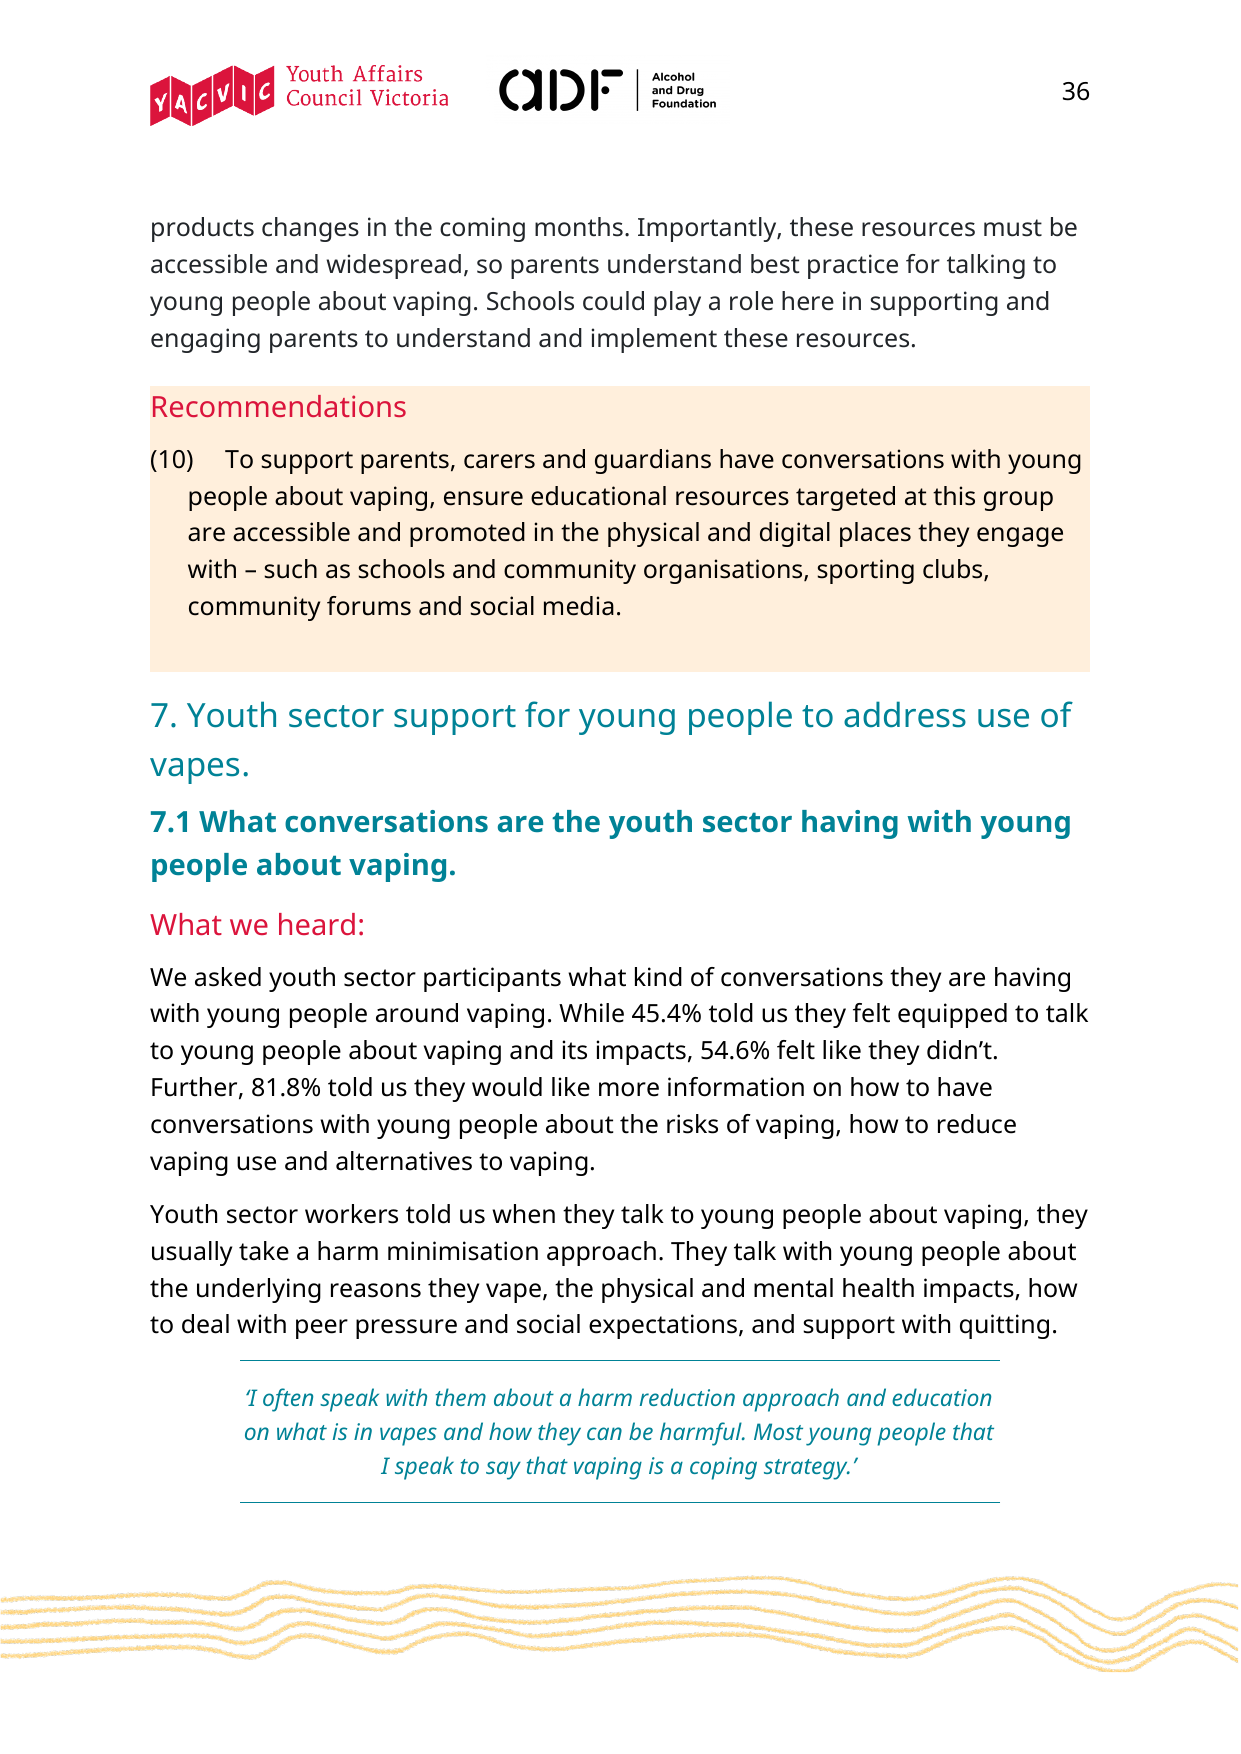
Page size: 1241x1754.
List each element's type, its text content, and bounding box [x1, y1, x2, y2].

text Youth sector workers told us when they talk to young people about vaping, they usually take a harm minimisation approach. They talk with young people about the underlying reasons they vape, the physical and mental health impacts, how to deal with peer pressure and social expectations, and support with quitting. [150, 1197, 1090, 1341]
subtitle What we heard: [150, 904, 1090, 944]
subtitle 7.1 What conversations are the youth sector having with young people about vaping. [150, 802, 1090, 884]
text We asked youth sector participants what kind of conversations they are having with young people around vaping. While 45.4% told us they felt equipped to talk to young people about vaping and its impacts, 54.6% felt like they didn’t. Further, 81.8% told us they would like more information on how to have conversations with young people about the risks of vaping, how to reduce vaping use and alternatives to vaping. [150, 959, 1090, 1177]
subtitle 7. Youth sector support for young people to address use of vapes. [150, 691, 1090, 786]
picture [485, 55, 730, 125]
picture [150, 65, 449, 126]
list To support parents, carers and guardians have conversations with young people about vaping, ensure educational resources targeted at this group are accessible and promoted in the physical and digital places they engage with – such as schools and community organisations, sporting clubs, community forums and social media. [150, 442, 1090, 623]
text ‘I often speak with them about a harm reduction approach and education on what is in vapes and how they can be harmful. Most young people that I speak to say that vaping is a coping strategy.’ [240, 1361, 1000, 1502]
subtitle Recommendations [150, 386, 1090, 426]
picture [0, 1571, 1238, 1672]
